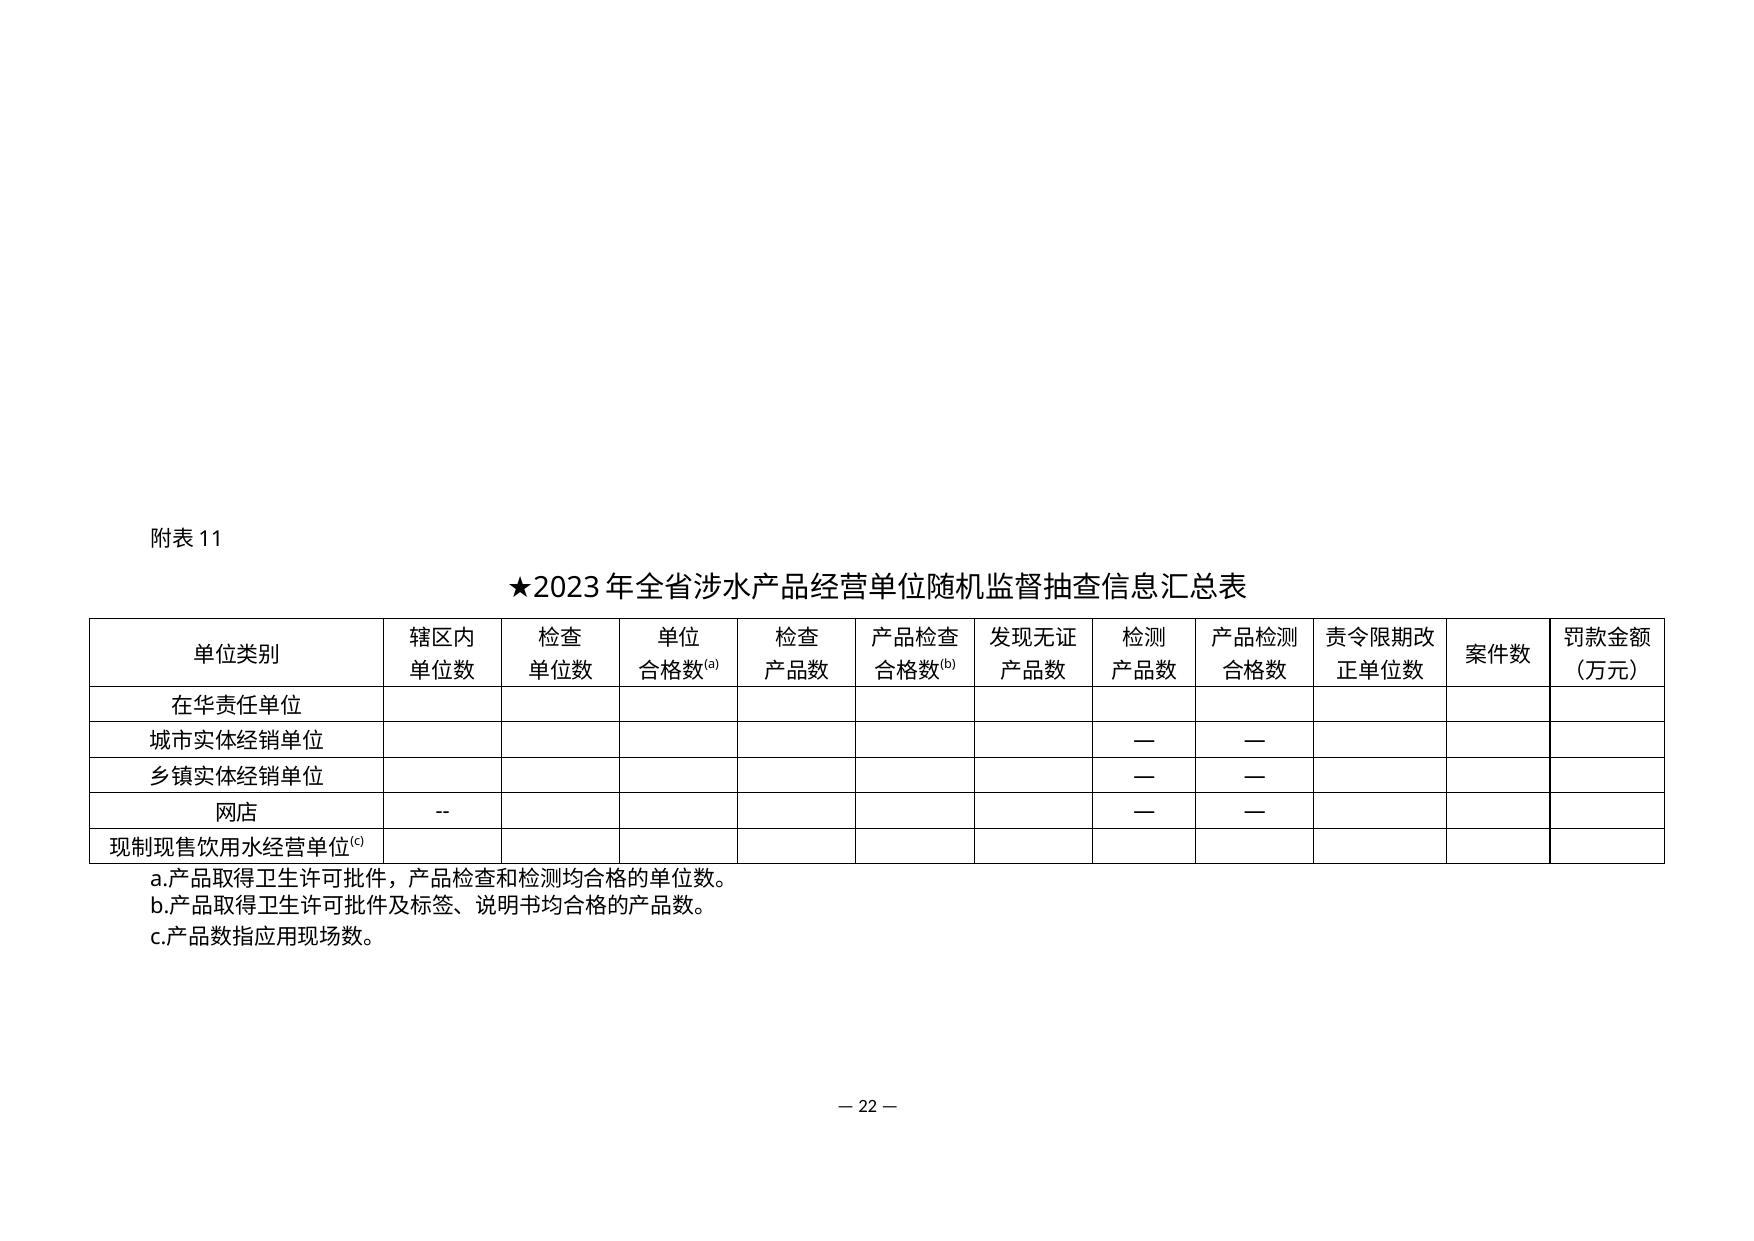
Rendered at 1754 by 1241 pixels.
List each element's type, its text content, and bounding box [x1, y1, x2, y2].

text b.产品取得卫生许可批件及标签、说明书均合格的产品数。 [150, 891, 1604, 918]
table_cell [620, 722, 737, 757]
table_header 案件数 [1447, 619, 1549, 686]
table_cell — [1093, 758, 1195, 792]
text 附表11 [150, 525, 1604, 552]
table_cell [620, 758, 737, 792]
table_cell [975, 829, 1092, 863]
table_cell [620, 687, 737, 721]
table_header 产品检查合格数(b) [856, 619, 974, 686]
table_cell [1551, 722, 1664, 757]
table_cell [856, 687, 974, 721]
table_cell 乡镇实体经销单位 [90, 758, 383, 792]
table_cell [1093, 829, 1195, 863]
table_cell — [1093, 722, 1195, 757]
table_cell [975, 722, 1092, 757]
table_cell [975, 793, 1092, 828]
table_cell [1314, 687, 1446, 721]
table_header 单位 合格数(a) [620, 619, 737, 686]
table_cell — [1196, 758, 1313, 792]
table_header 责令限期改正单位数 [1314, 619, 1446, 686]
text ★2023年全省涉水产品经营单位随机监督抽查信息汇总表 [150, 552, 1604, 618]
table_cell [1551, 793, 1664, 828]
table_cell [502, 793, 619, 828]
table_cell [1551, 758, 1664, 792]
table_cell [1551, 829, 1664, 863]
table_cell [384, 687, 501, 721]
table_header 单位类别 [90, 619, 383, 686]
table_cell [502, 758, 619, 792]
table_cell [856, 722, 974, 757]
table_cell 城市实体经销单位 [90, 722, 383, 757]
table_cell [738, 793, 855, 828]
table_cell [502, 722, 619, 757]
table_cell [384, 829, 501, 863]
table_cell [738, 722, 855, 757]
table_cell 现制现售饮用水经营单位(c) [90, 829, 383, 863]
table_cell [738, 829, 855, 863]
table_cell [738, 758, 855, 792]
table_header 检查 产品数 [738, 619, 855, 686]
table_header 检查 单位数 [502, 619, 619, 686]
table_cell [856, 758, 974, 792]
table_cell 网店 [90, 793, 383, 828]
table_cell [1447, 687, 1549, 721]
table_cell [620, 829, 737, 863]
table_cell — [1196, 722, 1313, 757]
table_cell [1314, 758, 1446, 792]
table_header 发现无证产品数 [975, 619, 1092, 686]
text a.产品取得卫生许可批件，产品检查和检测均合格的单位数。 [150, 864, 1604, 891]
table_cell — [1093, 793, 1195, 828]
table_cell — [1196, 793, 1313, 828]
table_cell [975, 687, 1092, 721]
table_header 检测 产品数 [1093, 619, 1195, 686]
table_header 辖区内 单位数 [384, 619, 501, 686]
table_cell [502, 687, 619, 721]
table_cell [1196, 829, 1313, 863]
table_cell [384, 758, 501, 792]
table_cell [1314, 722, 1446, 757]
table_cell [1447, 758, 1549, 792]
table_cell [856, 793, 974, 828]
table_cell 在华责任单位 [90, 687, 383, 721]
table_header 产品检测合格数 [1196, 619, 1313, 686]
text c.产品数指应用现场数。 [150, 918, 1604, 952]
table_cell [738, 687, 855, 721]
table_cell [1447, 829, 1549, 863]
table_cell [856, 829, 974, 863]
table_cell [1196, 687, 1313, 721]
table_cell [384, 722, 501, 757]
table_header 罚款金额（万元） [1551, 619, 1664, 686]
table_cell [1314, 793, 1446, 828]
table_cell [502, 829, 619, 863]
table_cell [975, 758, 1092, 792]
table_cell [1447, 722, 1549, 757]
table_cell -- [384, 793, 501, 828]
table_cell [1447, 793, 1549, 828]
table_cell [1551, 687, 1664, 721]
table_cell [1314, 829, 1446, 863]
table_cell [1093, 687, 1195, 721]
table_cell [620, 793, 737, 828]
